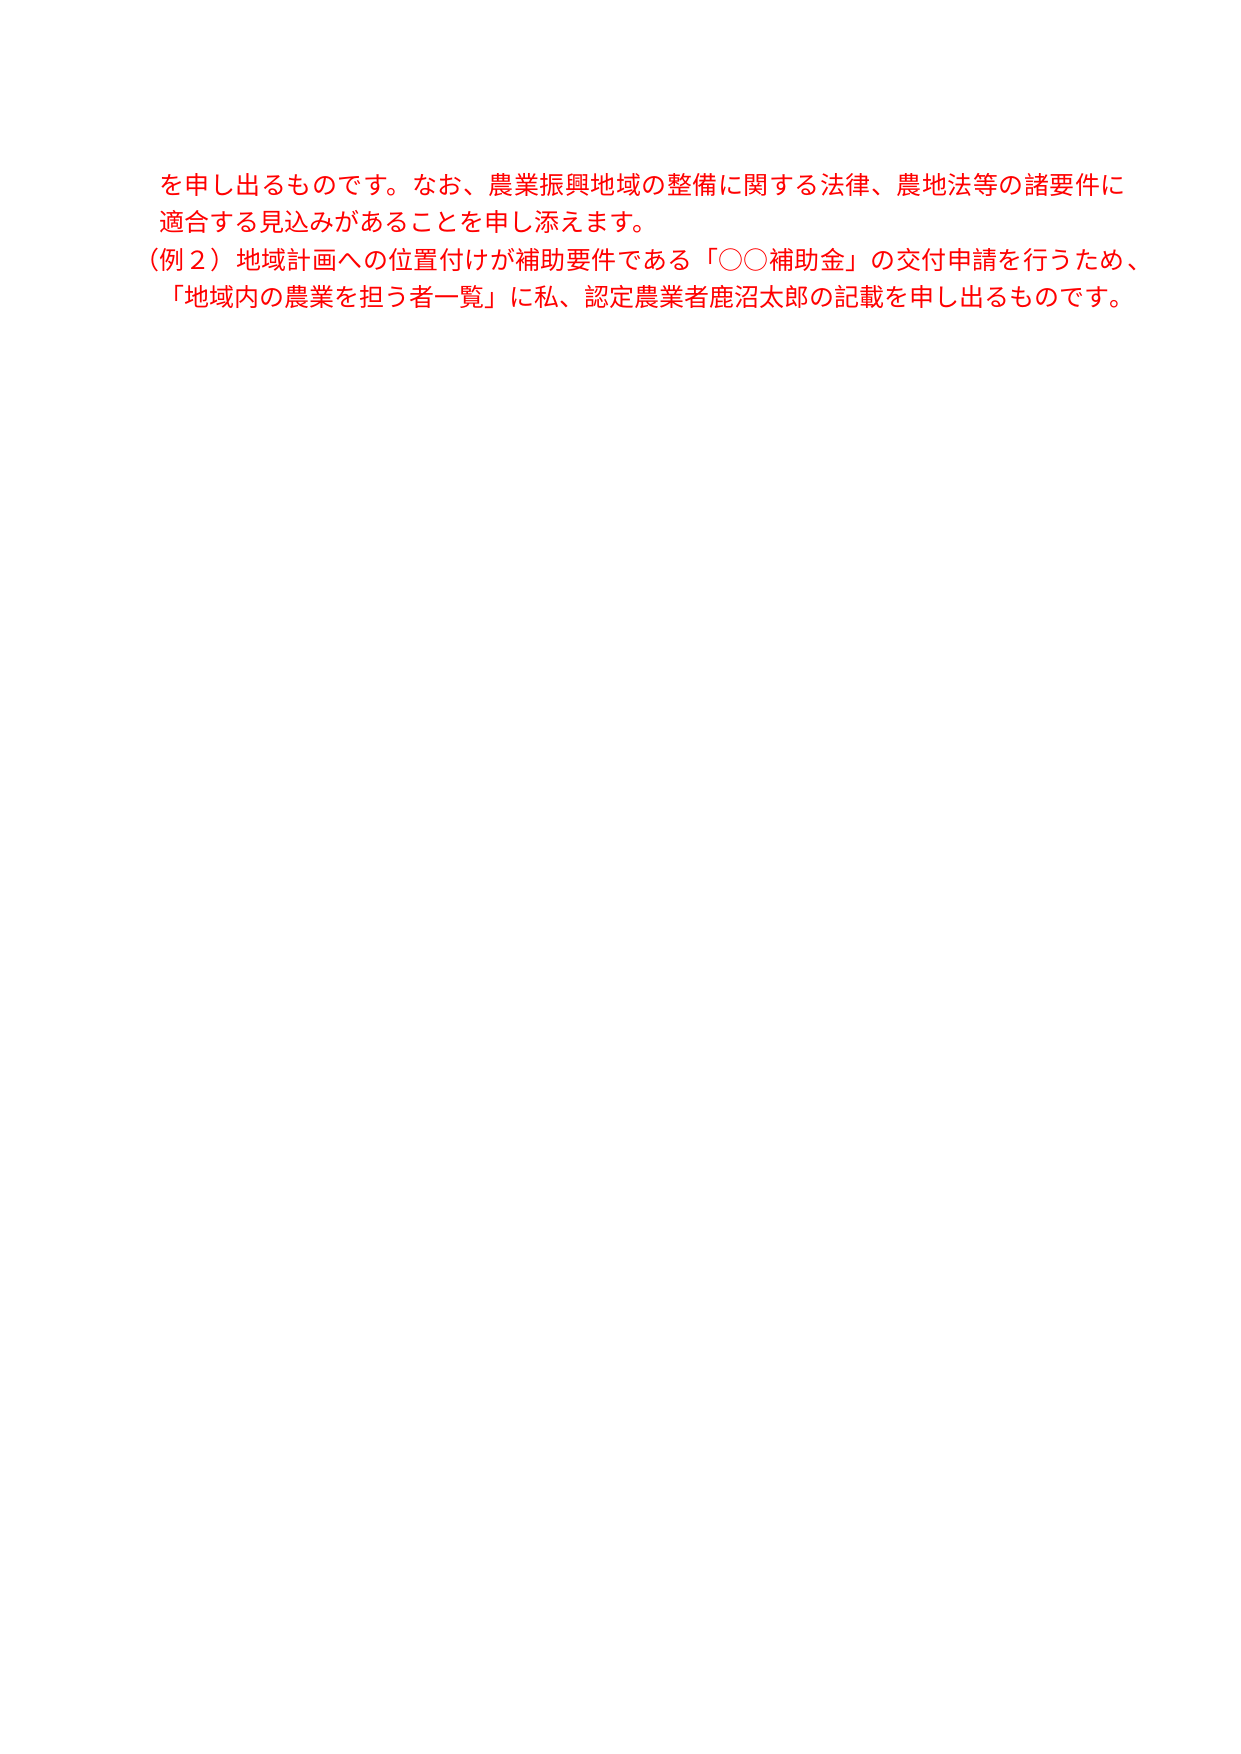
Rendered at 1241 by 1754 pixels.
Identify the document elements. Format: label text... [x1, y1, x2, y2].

text （例２）地域計画への位置付けが補助要件である「○○補助金」の交付申請を行うため、「地域内の農業を担う者一覧」に私、認定農業者鹿沼太郎の記載を申し出るものです。 [134, 239, 1128, 314]
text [134, 164, 1128, 239]
